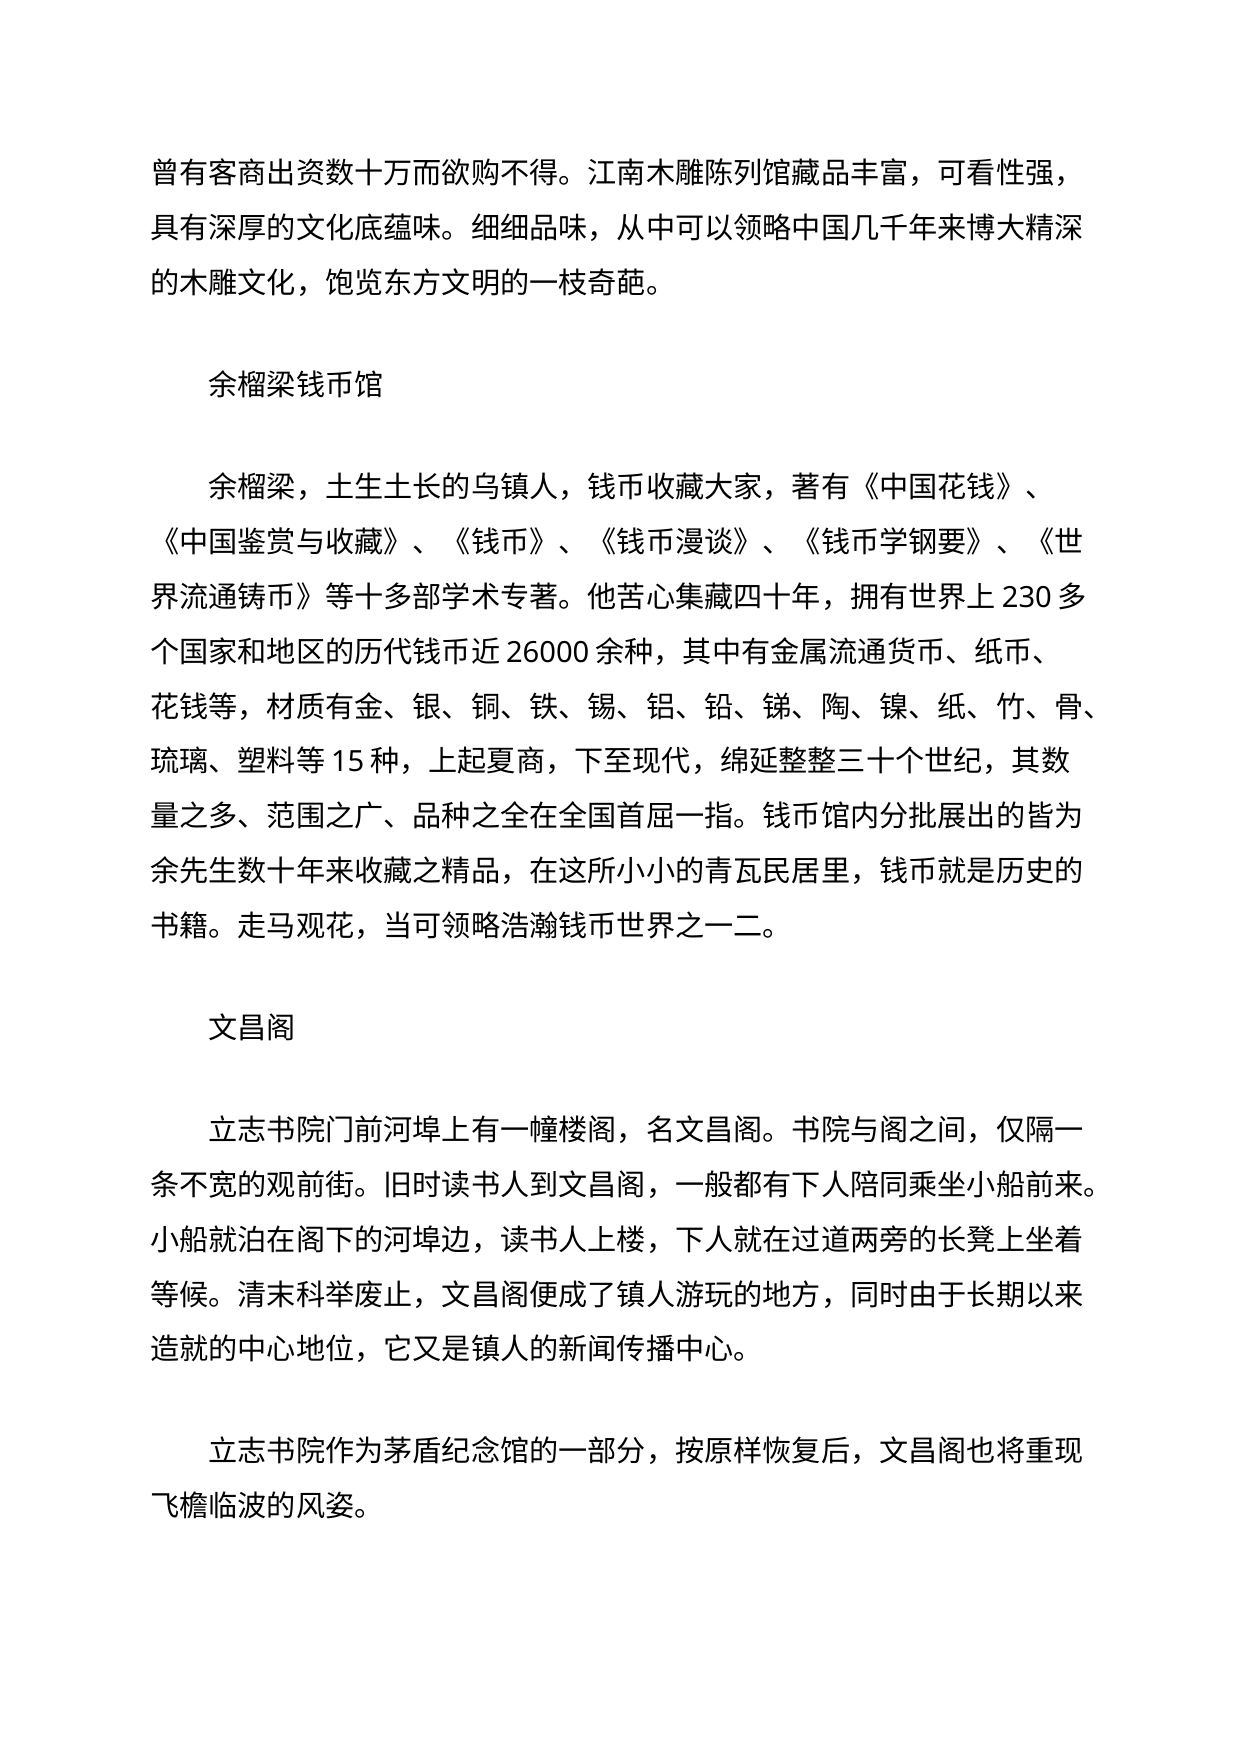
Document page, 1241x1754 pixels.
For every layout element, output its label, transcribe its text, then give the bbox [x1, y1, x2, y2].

text 立志书院门前河埠上有一幢楼阁，名文昌阁。书院与阁之间，仅隔一条不宽的观前街。旧时读书人到文昌阁，一般都有下人陪同乘坐小船前来。小船就泊在阁下的河埠边，读书人上楼，下人就在过道两旁的长凳上坐着等候。清末科举废止，文昌阁便成了镇人游玩的地方，同时由于长期以来造就的中心地位，它又是镇人的新闻传播中心。 [150, 1106, 1090, 1368]
text 立志书院作为茅盾纪念馆的一部分，按原样恢复后，文昌阁也将重现飞檐临波的风姿。 [150, 1428, 1090, 1525]
text 余榴梁钱币馆 [150, 362, 1090, 404]
text 余榴梁，土生土长的乌镇人，钱币收藏大家，著有《中国花钱》、《中国鉴赏与收藏》、《钱币》、《钱币漫谈》、《钱币学钢要》、《世界流通铸币》等十多部学术专著。他苦心集藏四十年，拥有世界上230多个国家和地区的历代钱币近26000余种，其中有金属流通货币、纸币、花钱等，材质有金、银、铜、铁、锡、铝、铅、锑、陶、镍、纸、竹、骨、琉璃、塑料等15种，上起夏商，下至现代，绵延整整三十个世纪，其数量之多、范围之广、品种之全在全国首屈一指。钱币馆内分批展出的皆为余先生数十年来收藏之精品，在这所小小的青瓦民居里，钱币就是历史的书籍。走马观花，当可领略浩瀚钱币世界之一二。 [150, 463, 1090, 945]
text 文昌阁 [150, 1004, 1090, 1047]
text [150, 150, 1090, 302]
